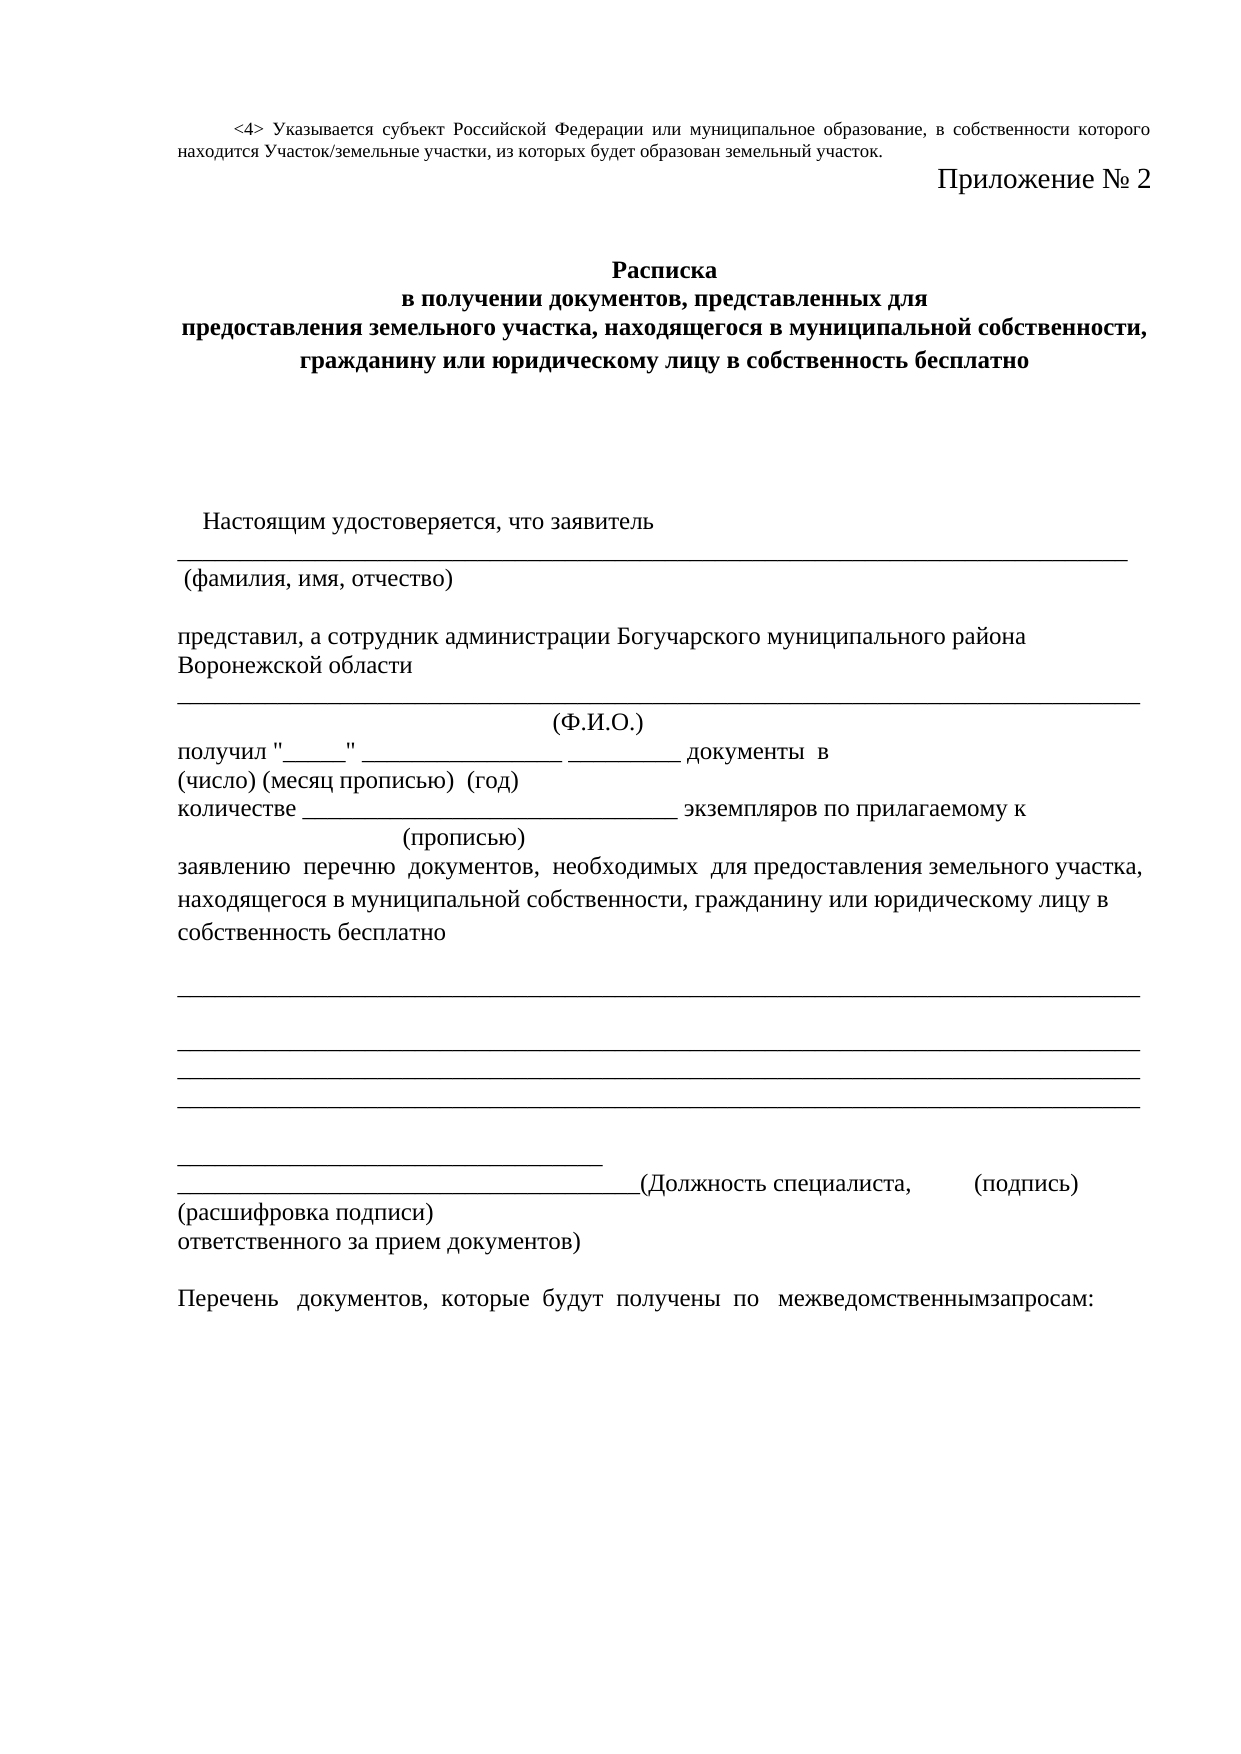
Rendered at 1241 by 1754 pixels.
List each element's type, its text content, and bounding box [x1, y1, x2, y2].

text количестве ______________________________ экземпляров по прилагаемому к [177, 793, 1152, 822]
text _____________________________________________________________________________ [177, 1053, 1152, 1082]
text ____________________________________________________________________________ [177, 535, 1152, 563]
text Настоящим удостоверяется, что заявитель [177, 506, 1152, 535]
text _____________________________________________________________________________ [177, 1082, 1152, 1111]
text __________________________________ _____________________________________(Должность специалиста, (подпись) (расшифровка подписи) [177, 1140, 1152, 1226]
text _____________________________________________________________________________ [177, 971, 1152, 999]
text Приложение № 2 [177, 161, 1152, 195]
text (Ф.И.О.) [177, 707, 1152, 736]
text (прописью) [177, 822, 1152, 851]
text в получении документов, представленных для [177, 283, 1152, 312]
text заявлению перечню документов, необходимых для предоставления земельного участка, находящегося в муниципальной собственности, гражданину или юридическому лицу в собственность бесплатно [177, 851, 1152, 946]
text Расписка [177, 255, 1152, 283]
text (число) (месяц прописью) (год) [177, 765, 1152, 793]
text получил "_____" ________________ _________ документы в [177, 736, 1152, 765]
text (фамилия, имя, отчество) [177, 563, 1152, 592]
text _____________________________________________________________________________ [177, 1025, 1152, 1053]
text Перечень документов, которые будут получены по межведомственнымзапросам: [177, 1283, 1152, 1312]
text <4> Указывается субъект Российской Федерации или муниципальное образование, в собственности которого находится Участок/земельные участки, из которых будет образован земельный участок. [177, 118, 1152, 161]
text предоставления земельного участка, находящегося в муниципальной собственности, гражданину или юридическому лицу в собственность бесплатно [177, 312, 1152, 374]
text ответственного за прием документов) [177, 1226, 1152, 1255]
text представил, а сотрудник администрации Богучарского муниципального района Воронежской области _____________________________________________________________________________ [177, 621, 1152, 707]
